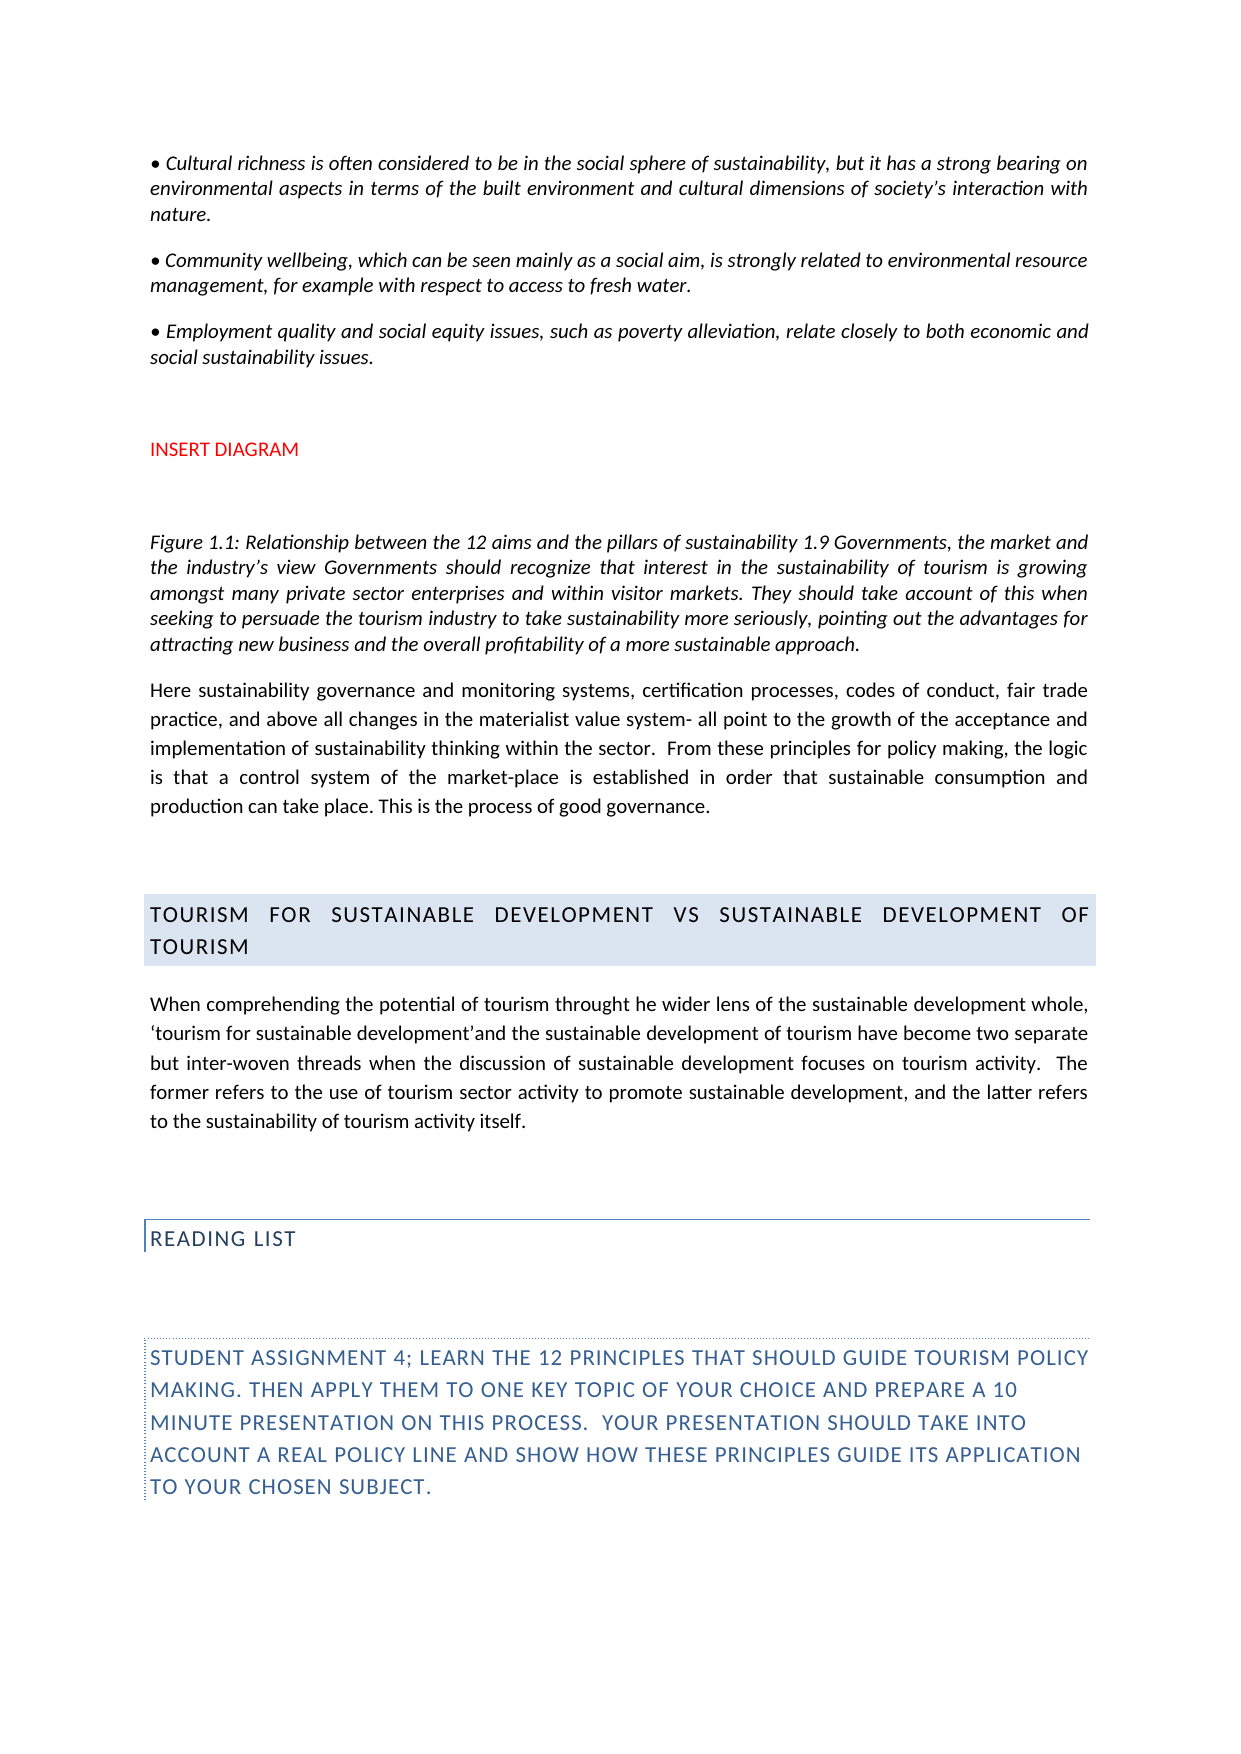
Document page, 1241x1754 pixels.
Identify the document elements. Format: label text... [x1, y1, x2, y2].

text • Community wellbeing, which can be seen mainly as a social aim, is strongly related to environmental resource management, for example with respect to access to fresh water. [150, 247, 1090, 298]
subtitle Tourism for Sustainable Development vs Sustainable Development of Tourism [150, 900, 1090, 960]
text Figure 1.1: Relationship between the 12 aims and the pillars of sustainability 1.9 Governments, the market and the industry’s view Governments should recognize that interest in the sustainability of tourism is growing amongst many private sector enterprises and within visitor markets. They should take account of this when seeking to persuade the tourism industry to take sustainability more seriously, pointing out the advantages for attracting new business and the overall profitability of a more sustainable approach. [150, 529, 1090, 656]
subtitle STUDENT ASSIGNMENT 4; LEARN THE 12 PRINCIPLES THAT SHOULD GUIDE TOURISM POLICY MAKING. THEN APPLY THEM TO ONE KEY TOPIC OF YOUR CHOICE AND PREPARE A 10 MINUTE PRESENTATION ON THIS PROCESS. YOUR PRESENTATION SHOULD TAKE INTO ACCOUNT A REAL POLICY LINE AND SHOW HOW THESE PRINCIPLES GUIDE ITS APPLICATION TO YOUR CHOSEN SUBJECT. [144, 1338, 1090, 1500]
text Here sustainability governance and monitoring systems, certification processes, codes of conduct, fair trade practice, and above all changes in the materialist value system- all point to the growth of the acceptance and implementation of sustainability thinking within the sector. From these principles for policy making, the logic is that a control system of the market-place is established in order that sustainable consumption and production can take place. This is the process of good governance. [150, 677, 1090, 819]
text • Employment quality and social equity issues, such as poverty alleviation, relate closely to both economic and social sustainability issues. [150, 319, 1090, 369]
text INSERT DIAGRAM [150, 437, 1090, 462]
subtitle Reading List [146, 1220, 1090, 1252]
text • Cultural richness is often considered to be in the social sphere of sustainability, but it has a strong bearing on environmental aspects in terms of the built environment and cultural dimensions of society’s interaction with nature. [150, 150, 1090, 226]
text When comprehending the potential of tourism throught he wider lens of the sustainable development whole, ‘tourism for sustainable development’and the sustainable development of tourism have become two separate but inter-woven threads when the discussion of sustainable development focuses on tourism activity. The former refers to the use of tourism sector activity to promote sustainable development, and the latter refers to the sustainability of tourism activity itself. [150, 991, 1090, 1133]
